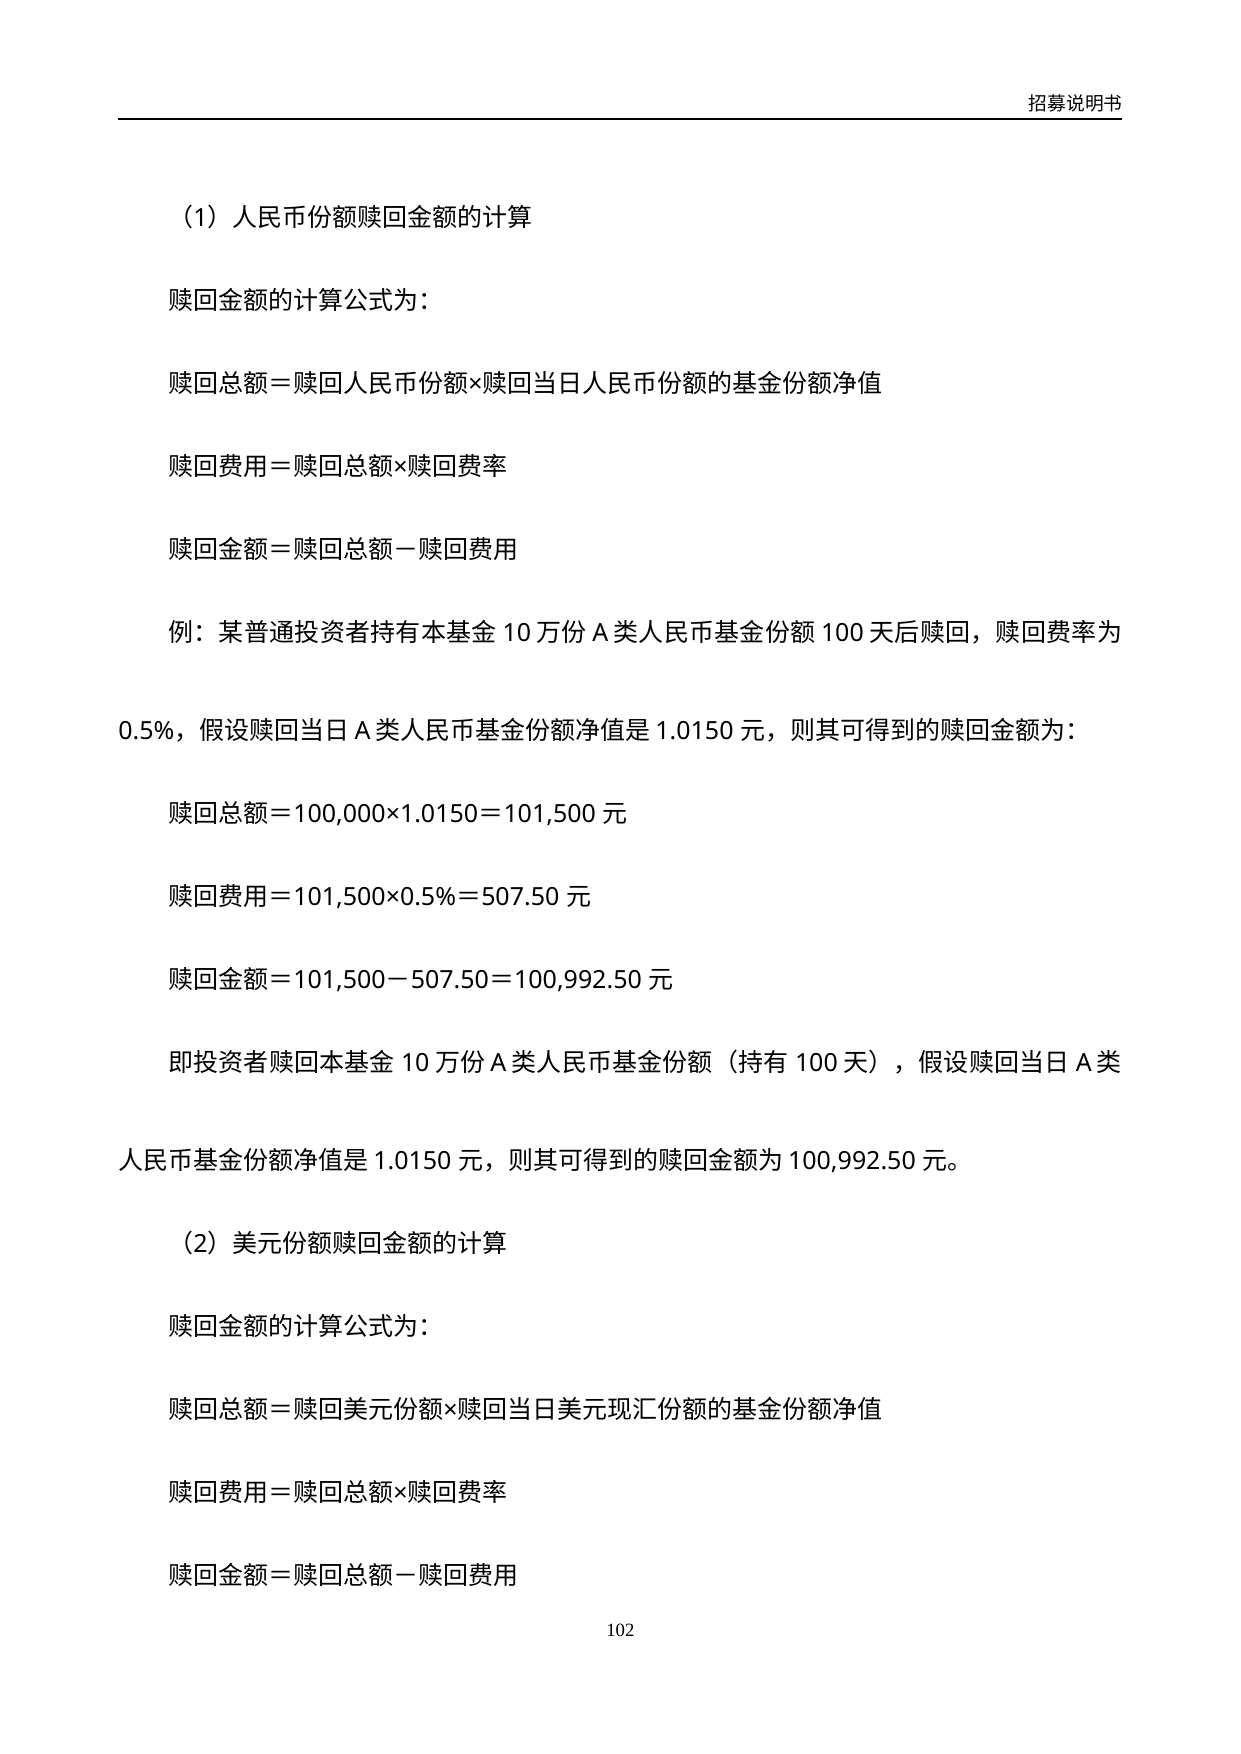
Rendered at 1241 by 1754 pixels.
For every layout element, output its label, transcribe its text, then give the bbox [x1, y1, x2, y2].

text 赎回费用＝101,500×0.5%＝507.50 元 [118, 862, 1122, 927]
text 赎回金额＝赎回总额－赎回费用 [118, 515, 1122, 580]
text 赎回金额的计算公式为： [118, 266, 1122, 331]
text 赎回总额＝赎回人民币份额×赎回当日人民币份额的基金份额净值 [118, 349, 1122, 414]
text 赎回金额的计算公式为： [118, 1292, 1122, 1357]
text 赎回费用＝赎回总额×赎回费率 [118, 432, 1122, 497]
text 赎回总额＝100,000×1.0150＝101,500 元 [118, 779, 1122, 844]
text （2）美元份额赎回金额的计算 [118, 1209, 1122, 1274]
text 赎回金额＝赎回总额－赎回费用 [118, 1541, 1122, 1606]
text 赎回金额＝101,500－507.50＝100,992.50 元 [118, 945, 1122, 1010]
text 赎回总额＝赎回美元份额×赎回当日美元现汇份额的基金份额净值 [118, 1375, 1122, 1440]
text 赎回费用＝赎回总额×赎回费率 [118, 1458, 1122, 1523]
text （1）人民币份额赎回金额的计算 [118, 183, 1122, 248]
text 例：某普通投资者持有本基金10万份A类人民币基金份额100天后赎回，赎回费率为0.5%，假设赎回当日A类人民币基金份额净值是1.0150 元，则其可得到的赎回金额为： [118, 598, 1122, 761]
text 即投资者赎回本基金10万份A类人民币基金份额（持有100天），假设赎回当日A类人民币基金份额净值是1.0150 元，则其可得到的赎回金额为100,992.50 元。 [118, 1028, 1122, 1191]
